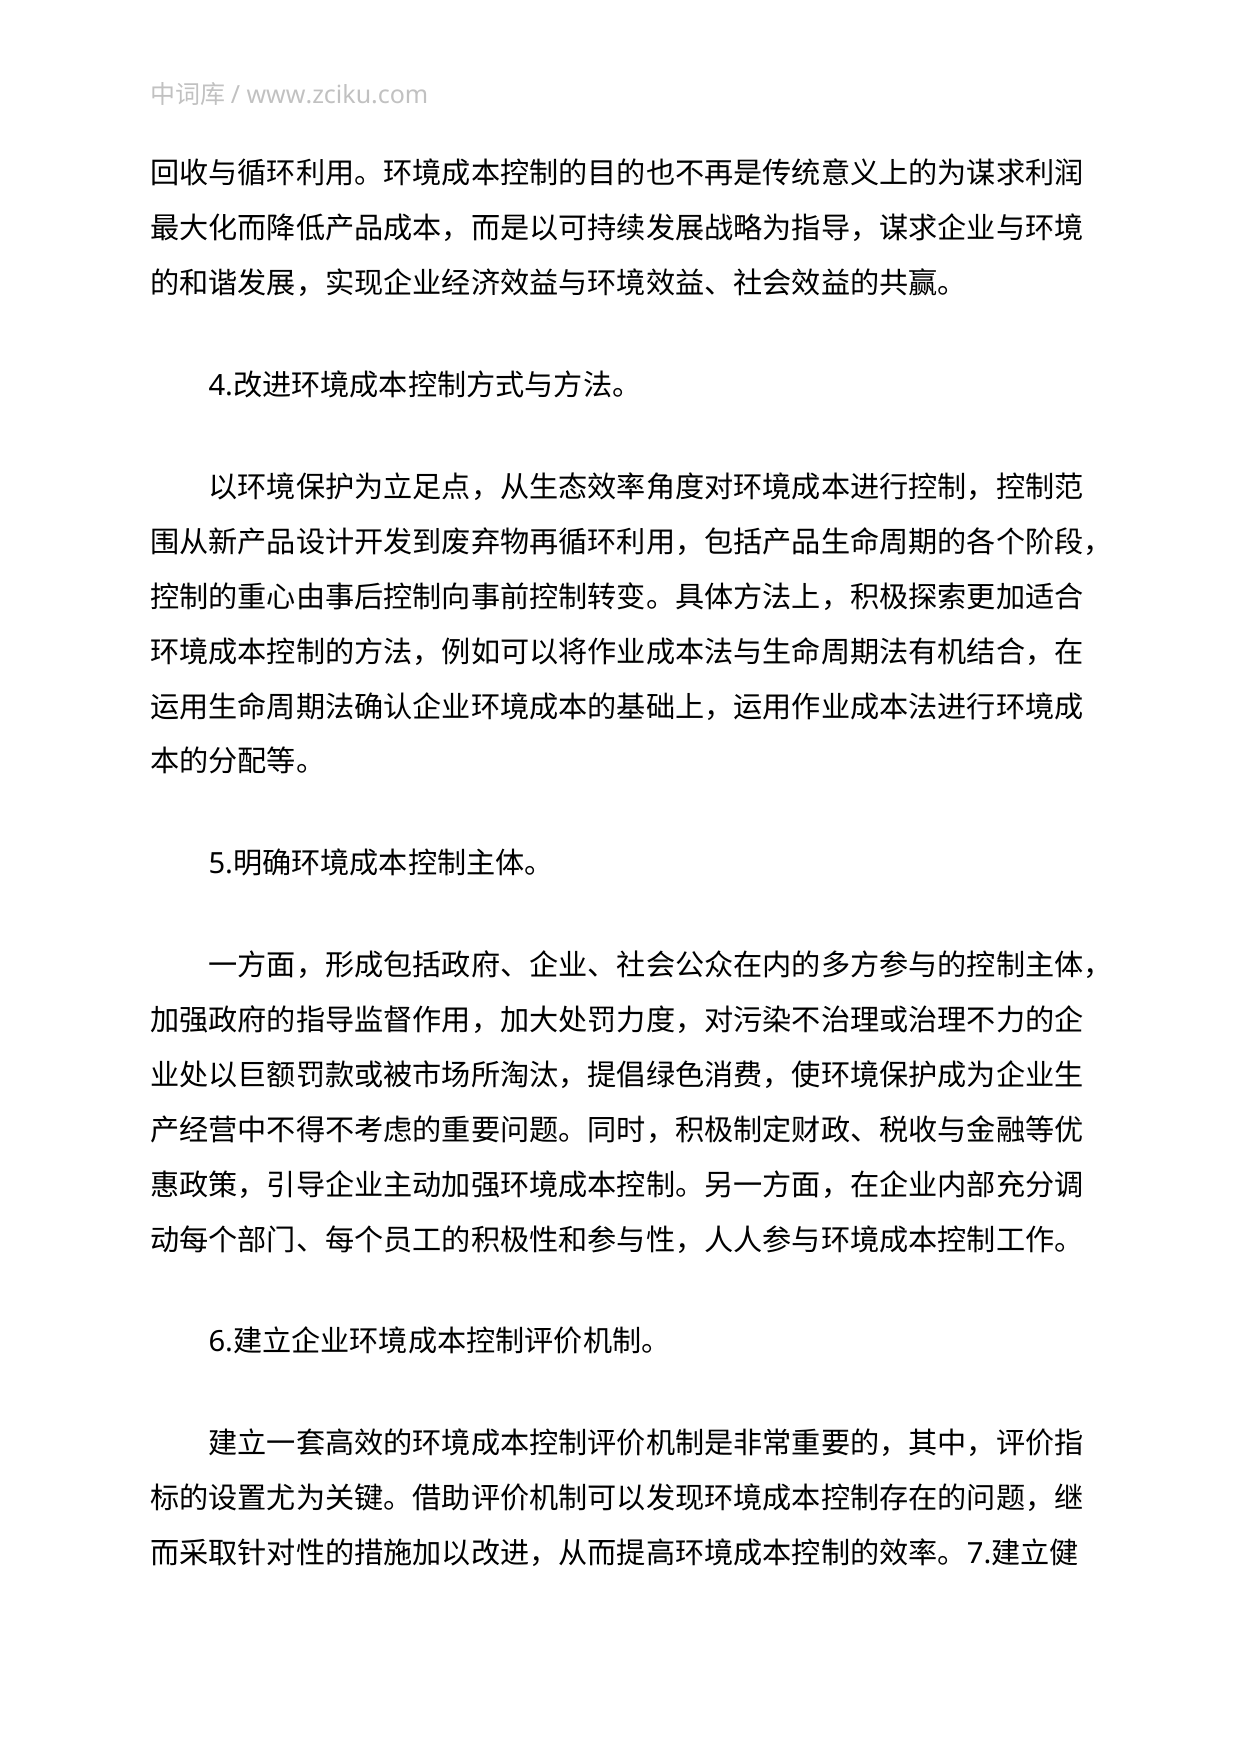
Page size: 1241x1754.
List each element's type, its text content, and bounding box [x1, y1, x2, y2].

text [150, 150, 1090, 302]
text 6.建立企业环境成本控制评价机制。 [150, 1318, 1090, 1360]
text 5.明确环境成本控制主体。 [150, 840, 1090, 882]
text 一方面，形成包括政府、企业、社会公众在内的多方参与的控制主体，加强政府的指导监督作用，加大处罚力度，对污染不治理或治理不力的企业处以巨额罚款或被市场所淘汰，提倡绿色消费，使环境保护成为企业生产经营中不得不考虑的重要问题。同时，积极制定财政、税收与金融等优惠政策，引导企业主动加强环境成本控制。另一方面，在企业内部充分调动每个部门、每个员工的积极性和参与性，人人参与环境成本控制工作。 [150, 942, 1090, 1258]
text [150, 1420, 1090, 1572]
text 以环境保护为立足点，从生态效率角度对环境成本进行控制，控制范围从新产品设计开发到废弃物再循环利用，包括产品生命周期的各个阶段，控制的重心由事后控制向事前控制转变。具体方法上，积极探索更加适合环境成本控制的方法，例如可以将作业成本法与生命周期法有机结合，在运用生命周期法确认企业环境成本的基础上，运用作业成本法进行环境成本的分配等。 [150, 463, 1090, 780]
text 4.改进环境成本控制方式与方法。 [150, 362, 1090, 404]
